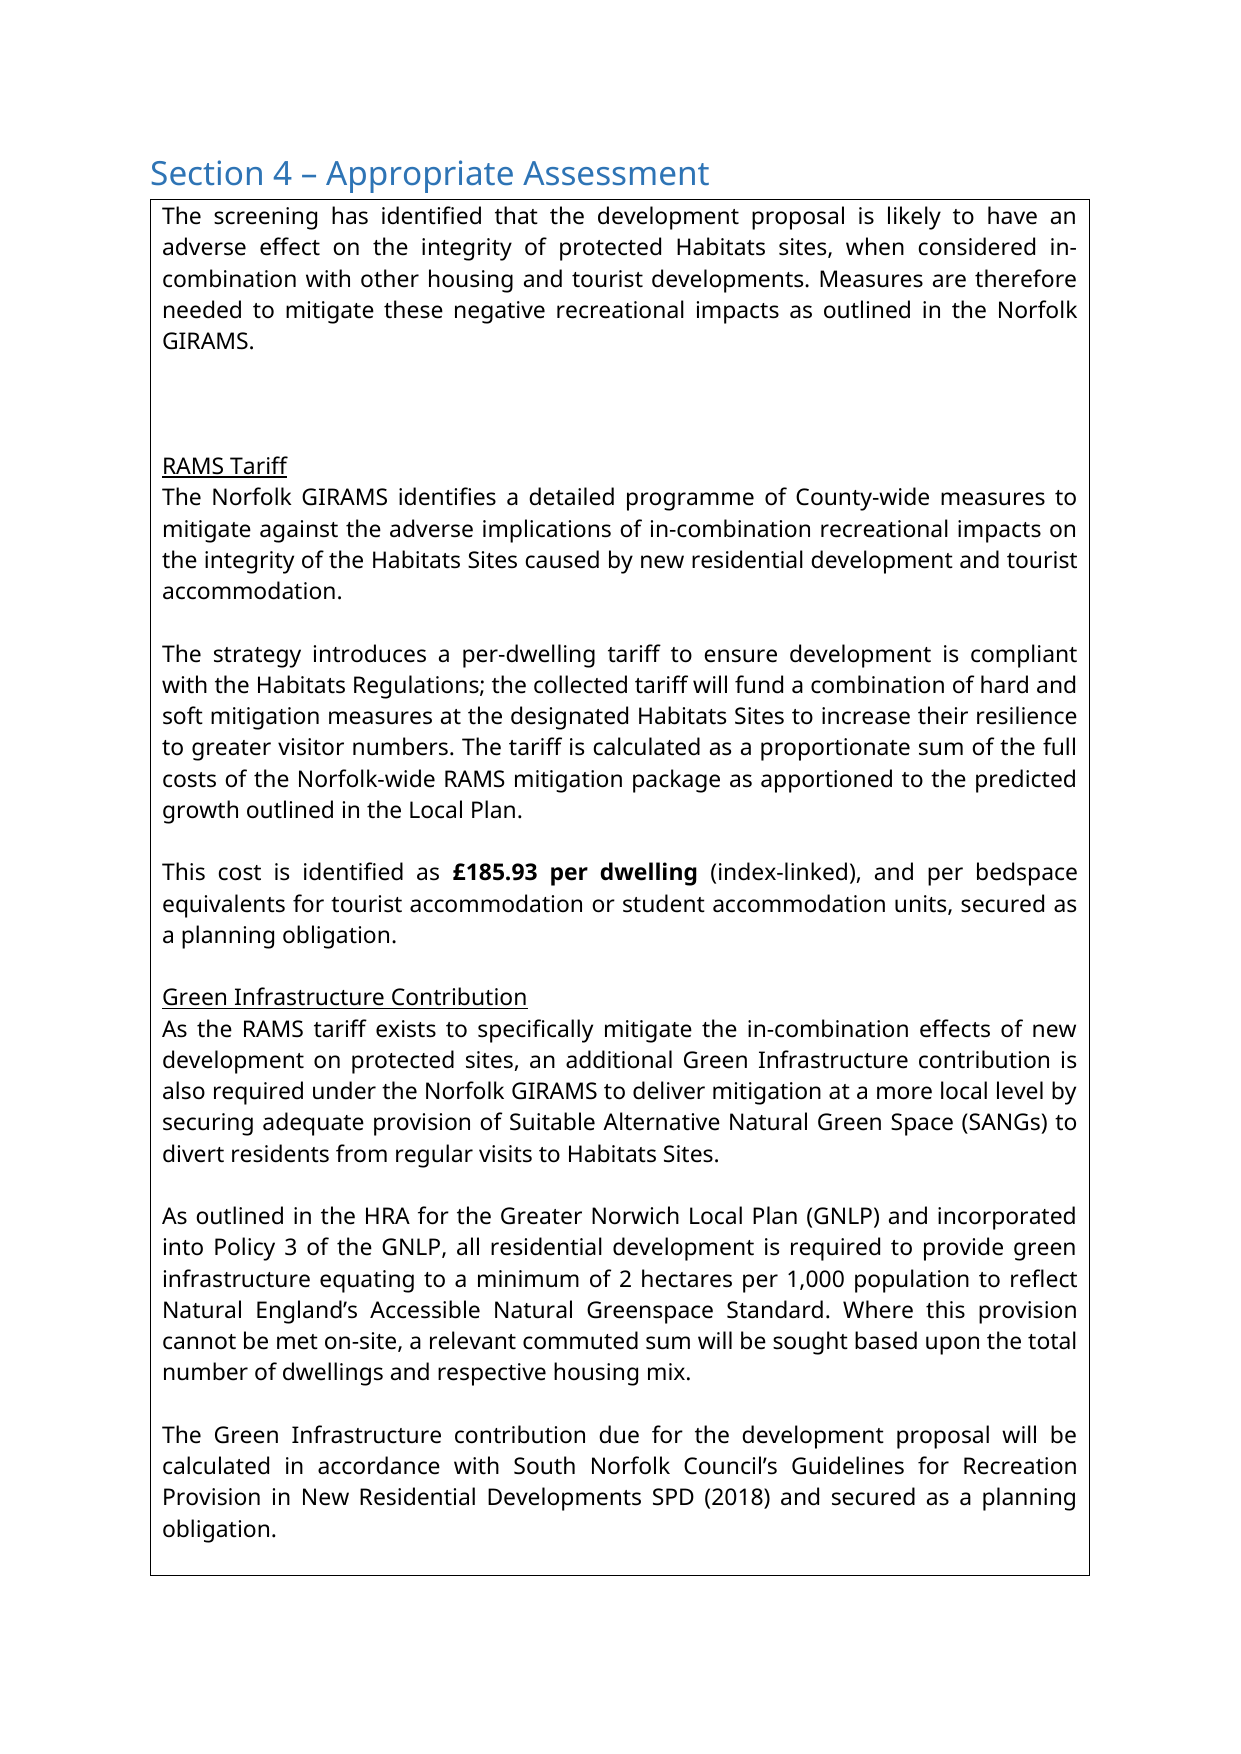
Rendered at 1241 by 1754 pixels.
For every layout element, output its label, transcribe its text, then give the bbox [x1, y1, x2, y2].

subtitle Section 4 – Appropriate Assessment [150, 150, 1090, 195]
table_header The screening has identified that the development proposal is likely to have an adverse effect on the integrity of protected Habitats sites, when considered in-combination with other housing and tourist developments. Measures are therefore needed to mitigate these negative recreational impacts as outlined in the Norfolk GIRAMS. RAMS Tariff The Norfolk GIRAMS identifies a detailed programme of County-wide measures to mitigate against the adverse implications of in-combination recreational impacts on the integrity of the Habitats Sites caused by new residential development and tourist accommodation. The strategy introduces a per-dwelling tariff to ensure development is compliant with the Habitats Regulations; the collected tariff will fund a combination of hard and soft mitigation measures at the designated Habitats Sites to increase their resilience to greater visitor numbers. The tariff is calculated as a proportionate sum of the full costs of the Norfolk-wide RAMS mitigation package as apportioned to the predicted growth outlined in the Local Plan. This cost is identified as £185.93 per dwelling (index-linked), and per bedspace equivalents for tourist accommodation or student accommodation units, secured as a planning obligation. Green Infrastructure Contribution As the RAMS tariff exists to specifically mitigate the in-combination effects of new development on protected sites, an additional Green Infrastructure contribution is also required under the Norfolk GIRAMS to deliver mitigation at a more local level by securing adequate provision of Suitable Alternative Natural Green Space (SANGs) to divert residents from regular visits to Habitats Sites. As outlined in the HRA for the Greater Norwich Local Plan (GNLP) and incorporated into Policy 3 of the GNLP, all residential development is required to provide green infrastructure equating to a minimum of 2 hectares per 1,000 population to reflect Natural England’s Accessible Natural Greenspace Standard. Where this provision cannot be met on-site, a relevant commuted sum will be sought based upon the total number of dwellings and respective housing mix. The Green Infrastructure contribution due for the development proposal will be calculated in accordance with South Norfolk Council’s Guidelines for Recreation Provision in New Residential Developments SPD (2018) and secured as a planning obligation. [151, 200, 1089, 1575]
